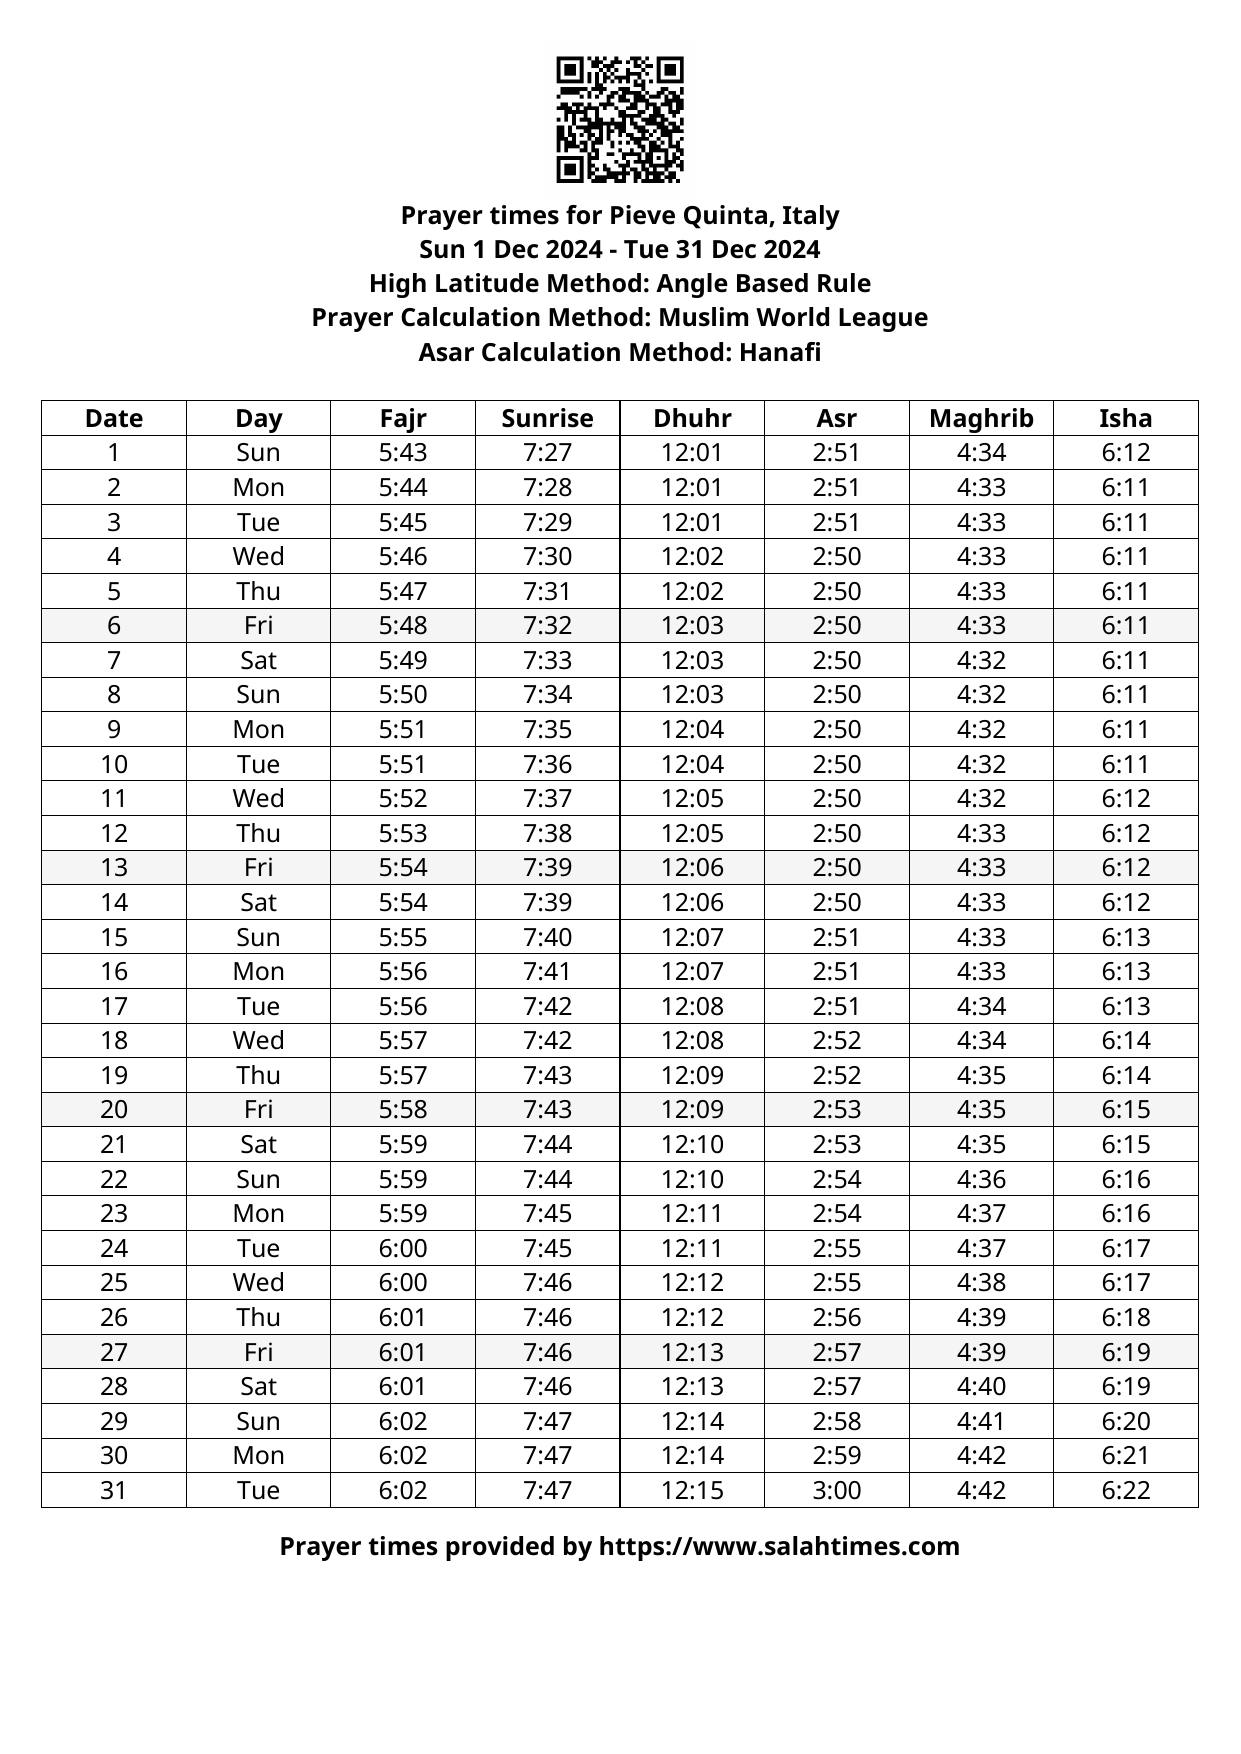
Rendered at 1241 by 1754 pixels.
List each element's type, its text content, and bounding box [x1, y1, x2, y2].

table_cell 2:56 [765, 1300, 909, 1334]
table_cell 29 [42, 1404, 186, 1437]
table_cell 6:20 [1054, 1404, 1198, 1437]
table_cell 12:10 [621, 1162, 764, 1195]
table_cell 7:41 [476, 954, 619, 988]
table_cell 4:37 [910, 1231, 1053, 1264]
table_cell 4:33 [910, 851, 1053, 884]
table_cell 28 [42, 1369, 186, 1403]
table_cell 4:42 [910, 1473, 1053, 1507]
table_cell 20 [42, 1093, 186, 1126]
table_cell 5:59 [331, 1196, 475, 1230]
table_cell 4 [42, 539, 186, 573]
table_cell 22 [42, 1162, 186, 1195]
table_cell 7:44 [476, 1127, 619, 1161]
table_cell 24 [42, 1231, 186, 1264]
table_cell 6:11 [1054, 712, 1198, 746]
table_cell 7:30 [476, 539, 619, 573]
table_cell 12:11 [621, 1196, 764, 1230]
table_cell 5:59 [331, 1162, 475, 1195]
table_cell 2:51 [765, 470, 909, 504]
table_cell Wed [187, 1024, 330, 1057]
table_cell 6:22 [1054, 1473, 1198, 1507]
table_cell 4:33 [910, 539, 1053, 573]
table_cell 6:13 [1054, 989, 1198, 1022]
table_cell 7:34 [476, 678, 619, 711]
table_cell 7 [42, 643, 186, 677]
table_cell 7:43 [476, 1093, 619, 1126]
table_cell 6:18 [1054, 1300, 1198, 1334]
table_cell 2:59 [765, 1439, 909, 1472]
table_cell 2:51 [765, 505, 909, 538]
table_cell 7:32 [476, 609, 619, 642]
table_cell 2:57 [765, 1369, 909, 1403]
table_cell 4:39 [910, 1335, 1053, 1368]
text High Latitude Method: Angle Based Rule [42, 266, 1198, 300]
table_cell 2:50 [765, 747, 909, 780]
table_cell 12:13 [621, 1335, 764, 1368]
table_cell 1 [42, 436, 186, 469]
table_cell 7:27 [476, 436, 619, 469]
table_cell 12:06 [621, 885, 764, 919]
table_header Fajr [331, 401, 475, 434]
table_cell Tue [187, 505, 330, 538]
table_header Maghrib [910, 401, 1053, 434]
table_cell 7:40 [476, 920, 619, 953]
table_cell 2:50 [765, 678, 909, 711]
table_cell 2:50 [765, 643, 909, 677]
table_cell 4:32 [910, 678, 1053, 711]
table_cell 5:51 [331, 747, 475, 780]
table_cell 12:12 [621, 1266, 764, 1299]
table_cell 17 [42, 989, 186, 1022]
table_cell 13 [42, 851, 186, 884]
table_cell 3:00 [765, 1473, 909, 1507]
table_cell 4:39 [910, 1300, 1053, 1334]
table_cell 6:00 [331, 1231, 475, 1264]
table_cell 4:34 [910, 989, 1053, 1022]
table_cell 6:12 [1054, 816, 1198, 849]
table_cell Fri [187, 1335, 330, 1368]
table_cell 2:53 [765, 1127, 909, 1161]
table_cell 5 [42, 574, 186, 607]
table_cell 7:46 [476, 1335, 619, 1368]
table_cell 5:57 [331, 1058, 475, 1092]
table_cell 19 [42, 1058, 186, 1092]
table_cell Sat [187, 885, 330, 919]
table_cell 6:12 [1054, 781, 1198, 815]
table_cell 3 [42, 505, 186, 538]
text Asar Calculation Method: Hanafi [42, 334, 1198, 368]
table_cell 7:29 [476, 505, 619, 538]
table_cell 7:47 [476, 1473, 619, 1507]
table_cell 12:14 [621, 1404, 764, 1437]
table_cell 5:50 [331, 678, 475, 711]
table_cell 16 [42, 954, 186, 988]
table_cell 4:33 [910, 574, 1053, 607]
table_cell 6:11 [1054, 505, 1198, 538]
table_cell 4:38 [910, 1266, 1053, 1299]
table_cell Sun [187, 1162, 330, 1195]
table_cell 2:54 [765, 1196, 909, 1230]
table_cell 6:11 [1054, 609, 1198, 642]
table_cell Tue [187, 1473, 330, 1507]
table_cell 6:21 [1054, 1439, 1198, 1472]
text Prayer Calculation Method: Muslim World League [42, 300, 1198, 334]
table_cell 7:42 [476, 1024, 619, 1057]
table_cell 23 [42, 1196, 186, 1230]
table_cell 5:46 [331, 539, 475, 573]
table_cell 7:44 [476, 1162, 619, 1195]
table_cell 12:10 [621, 1127, 764, 1161]
table_cell 4:33 [910, 954, 1053, 988]
table_cell 2:50 [765, 574, 909, 607]
table_cell 5:58 [331, 1093, 475, 1126]
table_cell 2 [42, 470, 186, 504]
table_cell Mon [187, 712, 330, 746]
table_cell 12:01 [621, 436, 764, 469]
table_cell 12:12 [621, 1300, 764, 1334]
table_cell 6:02 [331, 1473, 475, 1507]
table_cell 6:13 [1054, 954, 1198, 988]
table_cell 7:39 [476, 851, 619, 884]
table_cell 12:06 [621, 851, 764, 884]
table_cell 12:01 [621, 470, 764, 504]
table_cell 26 [42, 1300, 186, 1334]
table_cell 4:33 [910, 505, 1053, 538]
table_cell 2:55 [765, 1231, 909, 1264]
table_cell Sun [187, 678, 330, 711]
table_cell 5:54 [331, 885, 475, 919]
table_cell 7:35 [476, 712, 619, 746]
table_cell 5:47 [331, 574, 475, 607]
table_cell 2:50 [765, 539, 909, 573]
table_cell 6:14 [1054, 1058, 1198, 1092]
table_cell 7:47 [476, 1404, 619, 1437]
table_cell 6:02 [331, 1404, 475, 1437]
table_cell 2:55 [765, 1266, 909, 1299]
table_cell 27 [42, 1335, 186, 1368]
table_cell 12:08 [621, 1024, 764, 1057]
table_cell 6:00 [331, 1266, 475, 1299]
table_cell 5:53 [331, 816, 475, 849]
table_cell 6:11 [1054, 643, 1198, 677]
table_cell 4:42 [910, 1439, 1053, 1472]
table_cell 6:13 [1054, 920, 1198, 953]
table_cell 6:19 [1054, 1335, 1198, 1368]
text Prayer times provided by https://www.salahtimes.com [42, 1528, 1198, 1563]
table_cell 7:39 [476, 885, 619, 919]
table_cell 12:07 [621, 954, 764, 988]
table_cell 25 [42, 1266, 186, 1299]
table_cell 6:11 [1054, 470, 1198, 504]
table_cell 12:03 [621, 609, 764, 642]
table_cell 6:11 [1054, 678, 1198, 711]
table_cell 12:08 [621, 989, 764, 1022]
table_header Dhuhr [621, 401, 764, 434]
table_cell 6:11 [1054, 539, 1198, 573]
table_cell 5:44 [331, 470, 475, 504]
table_cell 12:09 [621, 1058, 764, 1092]
table_cell Thu [187, 816, 330, 849]
table_cell Wed [187, 781, 330, 815]
table_cell 2:54 [765, 1162, 909, 1195]
table_cell 7:31 [476, 574, 619, 607]
table_cell Wed [187, 1266, 330, 1299]
table_cell 14 [42, 885, 186, 919]
picture [542, 41, 699, 198]
table_cell 6:16 [1054, 1196, 1198, 1230]
table_cell 4:37 [910, 1196, 1053, 1230]
table_cell 4:33 [910, 470, 1053, 504]
table_cell 6:12 [1054, 436, 1198, 469]
table_cell 12:11 [621, 1231, 764, 1264]
table_cell 6:01 [331, 1300, 475, 1334]
table_cell Sun [187, 920, 330, 953]
table_cell 4:33 [910, 920, 1053, 953]
table_cell Sun [187, 1404, 330, 1437]
table_cell 6:15 [1054, 1127, 1198, 1161]
table_cell 6:11 [1054, 747, 1198, 780]
table_header Asr [765, 401, 909, 434]
table_cell 2:53 [765, 1093, 909, 1126]
table_cell 12:03 [621, 643, 764, 677]
table_cell 9 [42, 712, 186, 746]
table_cell 5:48 [331, 609, 475, 642]
table_cell 18 [42, 1024, 186, 1057]
table_cell 5:54 [331, 851, 475, 884]
table_cell 4:33 [910, 885, 1053, 919]
table_cell 7:38 [476, 816, 619, 849]
table_cell 4:32 [910, 712, 1053, 746]
table_cell Sun [187, 436, 330, 469]
table_cell 12:07 [621, 920, 764, 953]
table_cell 15 [42, 920, 186, 953]
table_cell 12:14 [621, 1439, 764, 1472]
table_cell 5:43 [331, 436, 475, 469]
table_cell 4:35 [910, 1127, 1053, 1161]
table_cell 2:50 [765, 885, 909, 919]
table_cell Thu [187, 1300, 330, 1334]
table_cell 2:51 [765, 920, 909, 953]
table_cell 6:16 [1054, 1162, 1198, 1195]
table_cell 7:45 [476, 1196, 619, 1230]
table_cell 6 [42, 609, 186, 642]
table_cell 12:04 [621, 747, 764, 780]
table_cell 5:49 [331, 643, 475, 677]
table_cell 7:33 [476, 643, 619, 677]
table_cell Wed [187, 539, 330, 573]
table_cell 12:09 [621, 1093, 764, 1126]
table_header Isha [1054, 401, 1198, 434]
table_cell 6:17 [1054, 1266, 1198, 1299]
table_cell Mon [187, 954, 330, 988]
table_cell 7:36 [476, 747, 619, 780]
table_cell 6:15 [1054, 1093, 1198, 1126]
table_cell 5:57 [331, 1024, 475, 1057]
table_cell 31 [42, 1473, 186, 1507]
table_cell 7:28 [476, 470, 619, 504]
table_cell 6:17 [1054, 1231, 1198, 1264]
table_cell 6:01 [331, 1335, 475, 1368]
table_cell 4:36 [910, 1162, 1053, 1195]
table_cell 12:03 [621, 678, 764, 711]
table_cell 5:56 [331, 954, 475, 988]
table_cell 6:19 [1054, 1369, 1198, 1403]
table_cell 4:33 [910, 609, 1053, 642]
table_cell 2:50 [765, 816, 909, 849]
table_cell 12:02 [621, 574, 764, 607]
table_cell Tue [187, 1231, 330, 1264]
table_cell 5:55 [331, 920, 475, 953]
table_cell Mon [187, 1439, 330, 1472]
table_cell 7:46 [476, 1266, 619, 1299]
table_cell 6:12 [1054, 851, 1198, 884]
table_cell 7:42 [476, 989, 619, 1022]
table_cell Tue [187, 747, 330, 780]
table_cell 10 [42, 747, 186, 780]
table_header Sunrise [476, 401, 619, 434]
table_cell 12:01 [621, 505, 764, 538]
table_cell 4:35 [910, 1058, 1053, 1092]
table_cell 11 [42, 781, 186, 815]
table_cell 5:59 [331, 1127, 475, 1161]
table_cell Fri [187, 851, 330, 884]
table_cell 12:13 [621, 1369, 764, 1403]
table_cell 4:34 [910, 1024, 1053, 1057]
table_cell 2:51 [765, 954, 909, 988]
table_cell Fri [187, 609, 330, 642]
table_cell 7:43 [476, 1058, 619, 1092]
table_cell Sat [187, 1369, 330, 1403]
table_cell 4:41 [910, 1404, 1053, 1437]
table_cell 4:32 [910, 747, 1053, 780]
table_cell Mon [187, 1196, 330, 1230]
table_cell 2:50 [765, 781, 909, 815]
table_cell 8 [42, 678, 186, 711]
table_cell 5:45 [331, 505, 475, 538]
table_cell 4:33 [910, 816, 1053, 849]
table_cell 2:50 [765, 851, 909, 884]
table_cell 7:46 [476, 1369, 619, 1403]
table_cell 2:50 [765, 712, 909, 746]
table_cell Mon [187, 470, 330, 504]
table_cell 4:32 [910, 781, 1053, 815]
table_cell 2:52 [765, 1024, 909, 1057]
table_cell Sat [187, 1127, 330, 1161]
table_cell Tue [187, 989, 330, 1022]
table_cell 7:37 [476, 781, 619, 815]
table_cell 4:34 [910, 436, 1053, 469]
table_cell 2:52 [765, 1058, 909, 1092]
table_cell 30 [42, 1439, 186, 1472]
table_cell 4:32 [910, 643, 1053, 677]
table_cell 4:35 [910, 1093, 1053, 1126]
table_cell 21 [42, 1127, 186, 1161]
table_cell 2:58 [765, 1404, 909, 1437]
table_cell 12:04 [621, 712, 764, 746]
table_cell 12:05 [621, 816, 764, 849]
table_cell 4:40 [910, 1369, 1053, 1403]
table_cell 7:45 [476, 1231, 619, 1264]
table_cell 6:14 [1054, 1024, 1198, 1057]
text Sun 1 Dec 2024 - Tue 31 Dec 2024 [42, 232, 1198, 266]
table_cell Thu [187, 574, 330, 607]
table_cell 12:05 [621, 781, 764, 815]
table_cell 5:51 [331, 712, 475, 746]
table_cell 6:02 [331, 1439, 475, 1472]
table_cell 2:51 [765, 989, 909, 1022]
table_cell Fri [187, 1093, 330, 1126]
table_cell Thu [187, 1058, 330, 1092]
table_header Day [187, 401, 330, 434]
table_cell 7:47 [476, 1439, 619, 1472]
table_cell 2:50 [765, 609, 909, 642]
table_cell 12:15 [621, 1473, 764, 1507]
table_cell 6:01 [331, 1369, 475, 1403]
table_cell Sat [187, 643, 330, 677]
table_cell 7:46 [476, 1300, 619, 1334]
table_cell 6:12 [1054, 885, 1198, 919]
table_header Date [42, 401, 186, 434]
table_cell 12:02 [621, 539, 764, 573]
table_cell 2:57 [765, 1335, 909, 1368]
table_cell 5:56 [331, 989, 475, 1022]
table_cell 5:52 [331, 781, 475, 815]
table_cell 12 [42, 816, 186, 849]
table_cell 2:51 [765, 436, 909, 469]
table_cell 6:11 [1054, 574, 1198, 607]
text Prayer times for Pieve Quinta, Italy [42, 198, 1198, 232]
